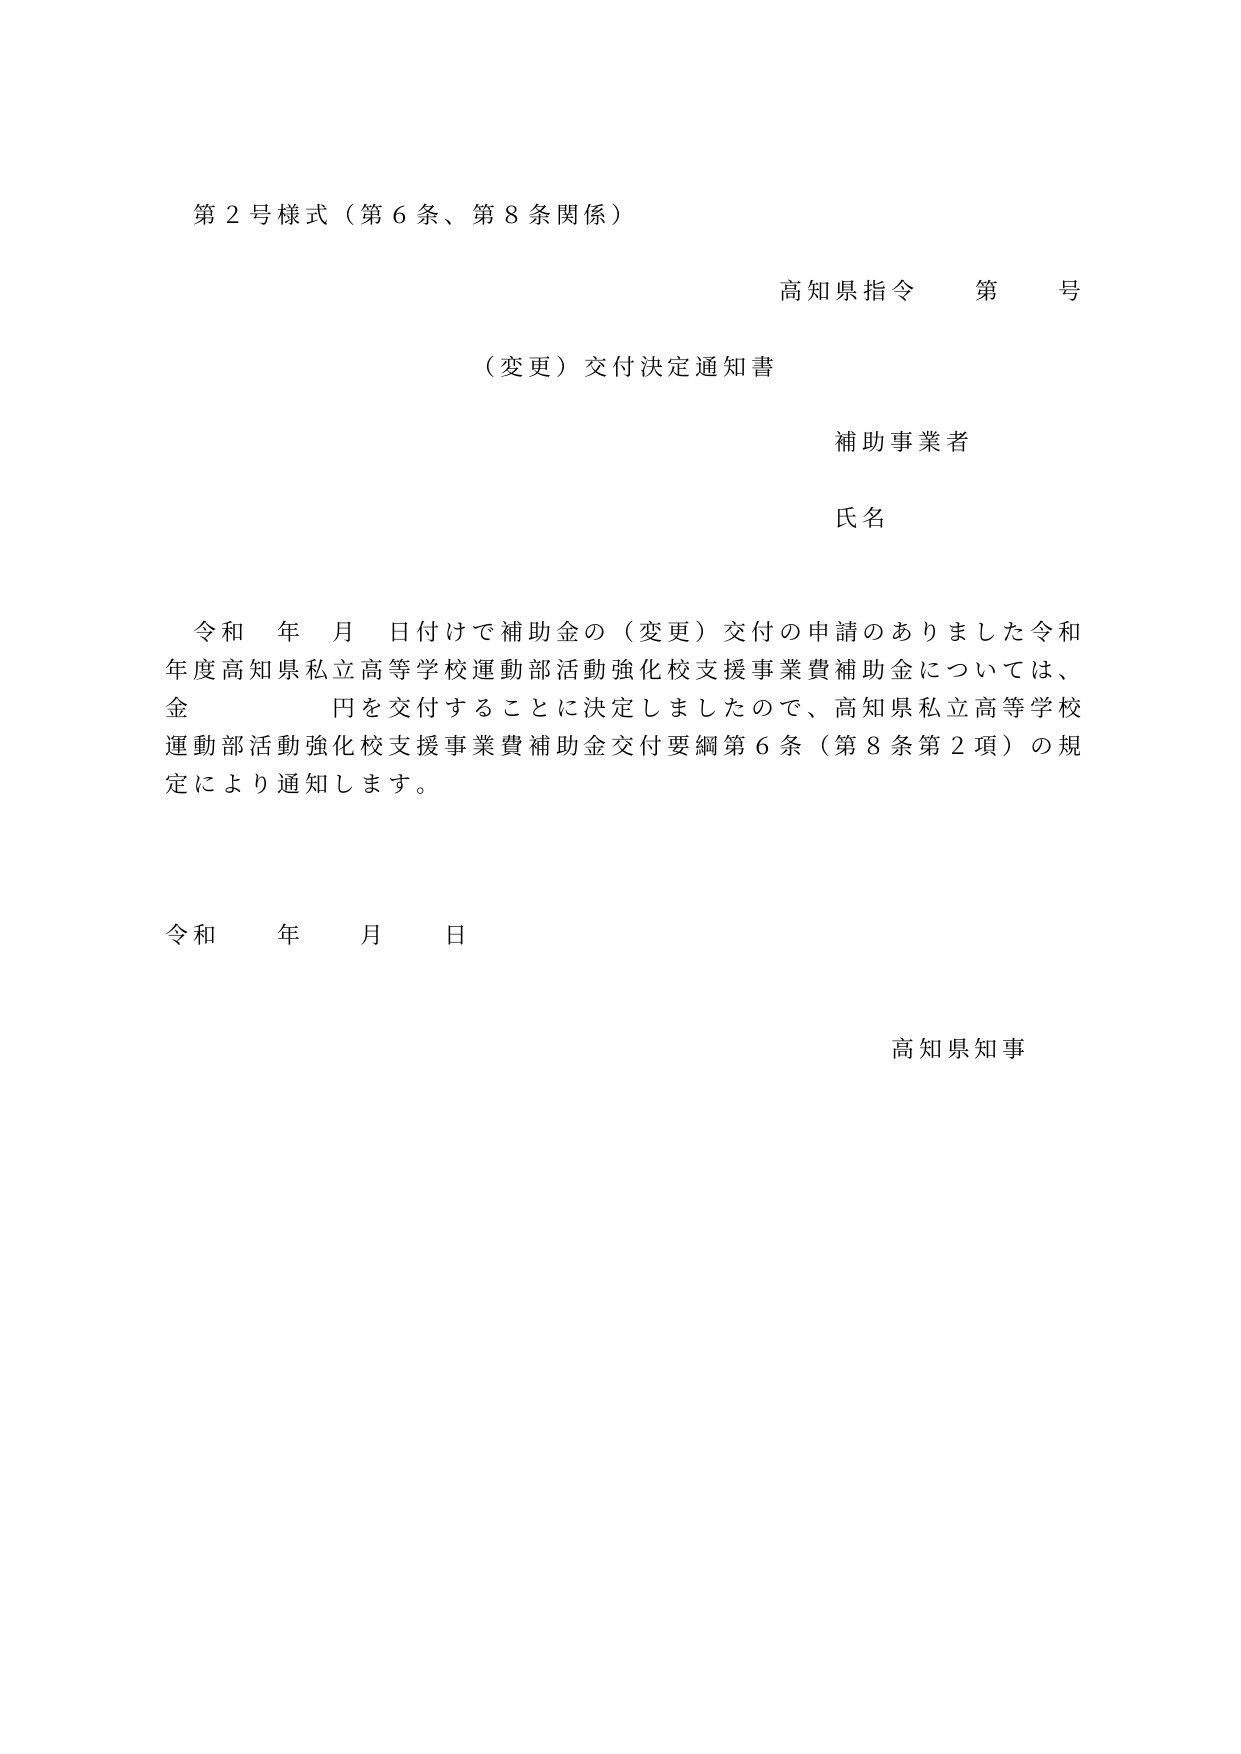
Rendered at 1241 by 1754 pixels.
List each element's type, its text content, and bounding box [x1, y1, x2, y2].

text 令和 年 月 日 [165, 915, 1087, 953]
text 補助事業者 [165, 422, 1087, 460]
text 第２号様式（第６条、第８条関係） [165, 194, 1087, 232]
text 金 円を交付することに決定しましたので、高知県私立高等学校運動部活動強化校支援事業費補助金交付要綱第６条（第８条第２項）の規定により通知します。 [165, 687, 1087, 801]
text 高知県知事 [165, 1029, 1031, 1067]
text （変更）交付決定通知書 [165, 346, 1087, 384]
text 高知県指令 第 号 [165, 270, 1087, 308]
text 令和 年 月 日付けで補助金の（変更）交付の申請のありました令和 年度高知県私立高等学校運動部活動強化校支援事業費補助金については、 [165, 612, 1087, 687]
text 氏名 [165, 498, 1087, 536]
